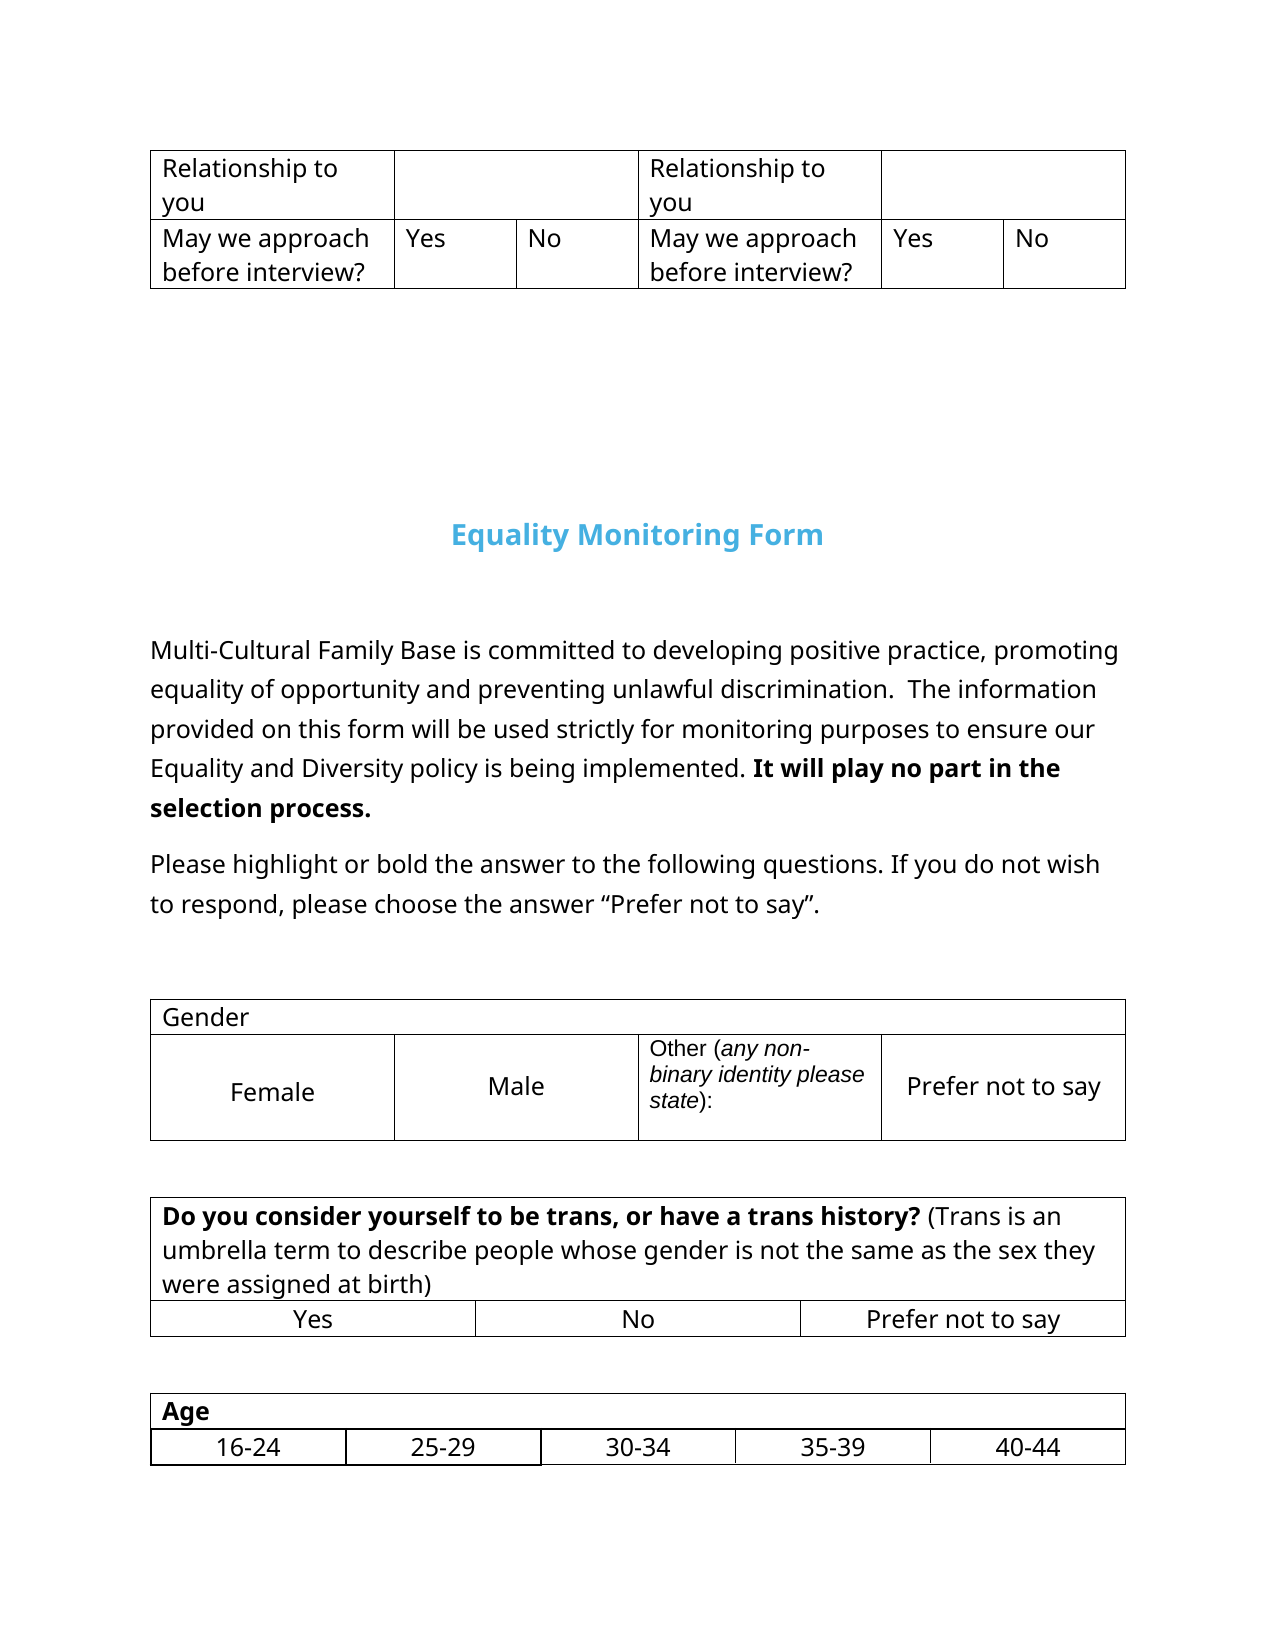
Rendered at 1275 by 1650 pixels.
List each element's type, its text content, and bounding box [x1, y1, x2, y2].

table_cell No [476, 1301, 800, 1336]
table_cell May we approach before interview? [639, 220, 881, 288]
table_header Age [151, 1394, 1125, 1428]
text Multi-Cultural Family Base is committed to developing positive practice, promoting equality of opportunity and preventing unlawful discrimination. The information provided on this form will be used strictly for monitoring purposes to ensure our Equality and Diversity policy is being implemented. It will play no part in the selection process. [150, 633, 1125, 825]
table_cell 25-29 [347, 1430, 540, 1464]
table_cell Male [395, 1035, 638, 1140]
table_cell May we approach before interview? [151, 220, 394, 288]
table_cell 16-24 [152, 1430, 345, 1464]
table_cell No [1004, 220, 1125, 288]
table_header Gender [151, 1000, 1125, 1034]
table_cell Yes [882, 220, 1003, 288]
table_cell Other (any non-binary identity please state): [639, 1035, 881, 1140]
text Equality Monitoring Form [150, 514, 1125, 554]
table_cell Relationship to you [639, 151, 881, 219]
text Please highlight or bold the answer to the following questions. If you do not wish to respond, please choose the answer “Prefer not to say”. [150, 847, 1125, 920]
table_cell [882, 151, 1125, 219]
table_cell Relationship to you [151, 151, 394, 219]
table_cell Prefer not to say [882, 1035, 1125, 1140]
table_header Do you consider yourself to be trans, or have a trans history? (Trans is an umbrella term to describe people whose gender is not the same as the sex they were assigned at birth) [151, 1198, 1125, 1300]
table_cell Yes [395, 220, 516, 288]
table_cell 35-39 [736, 1430, 931, 1464]
table_cell Female [151, 1035, 394, 1140]
table_cell [395, 151, 638, 219]
table_cell Prefer not to say [801, 1301, 1125, 1336]
table_cell No [517, 220, 638, 288]
table_cell Yes [151, 1301, 475, 1336]
table_cell 40-44 [931, 1430, 1125, 1464]
table_cell 30-34 [542, 1430, 736, 1464]
